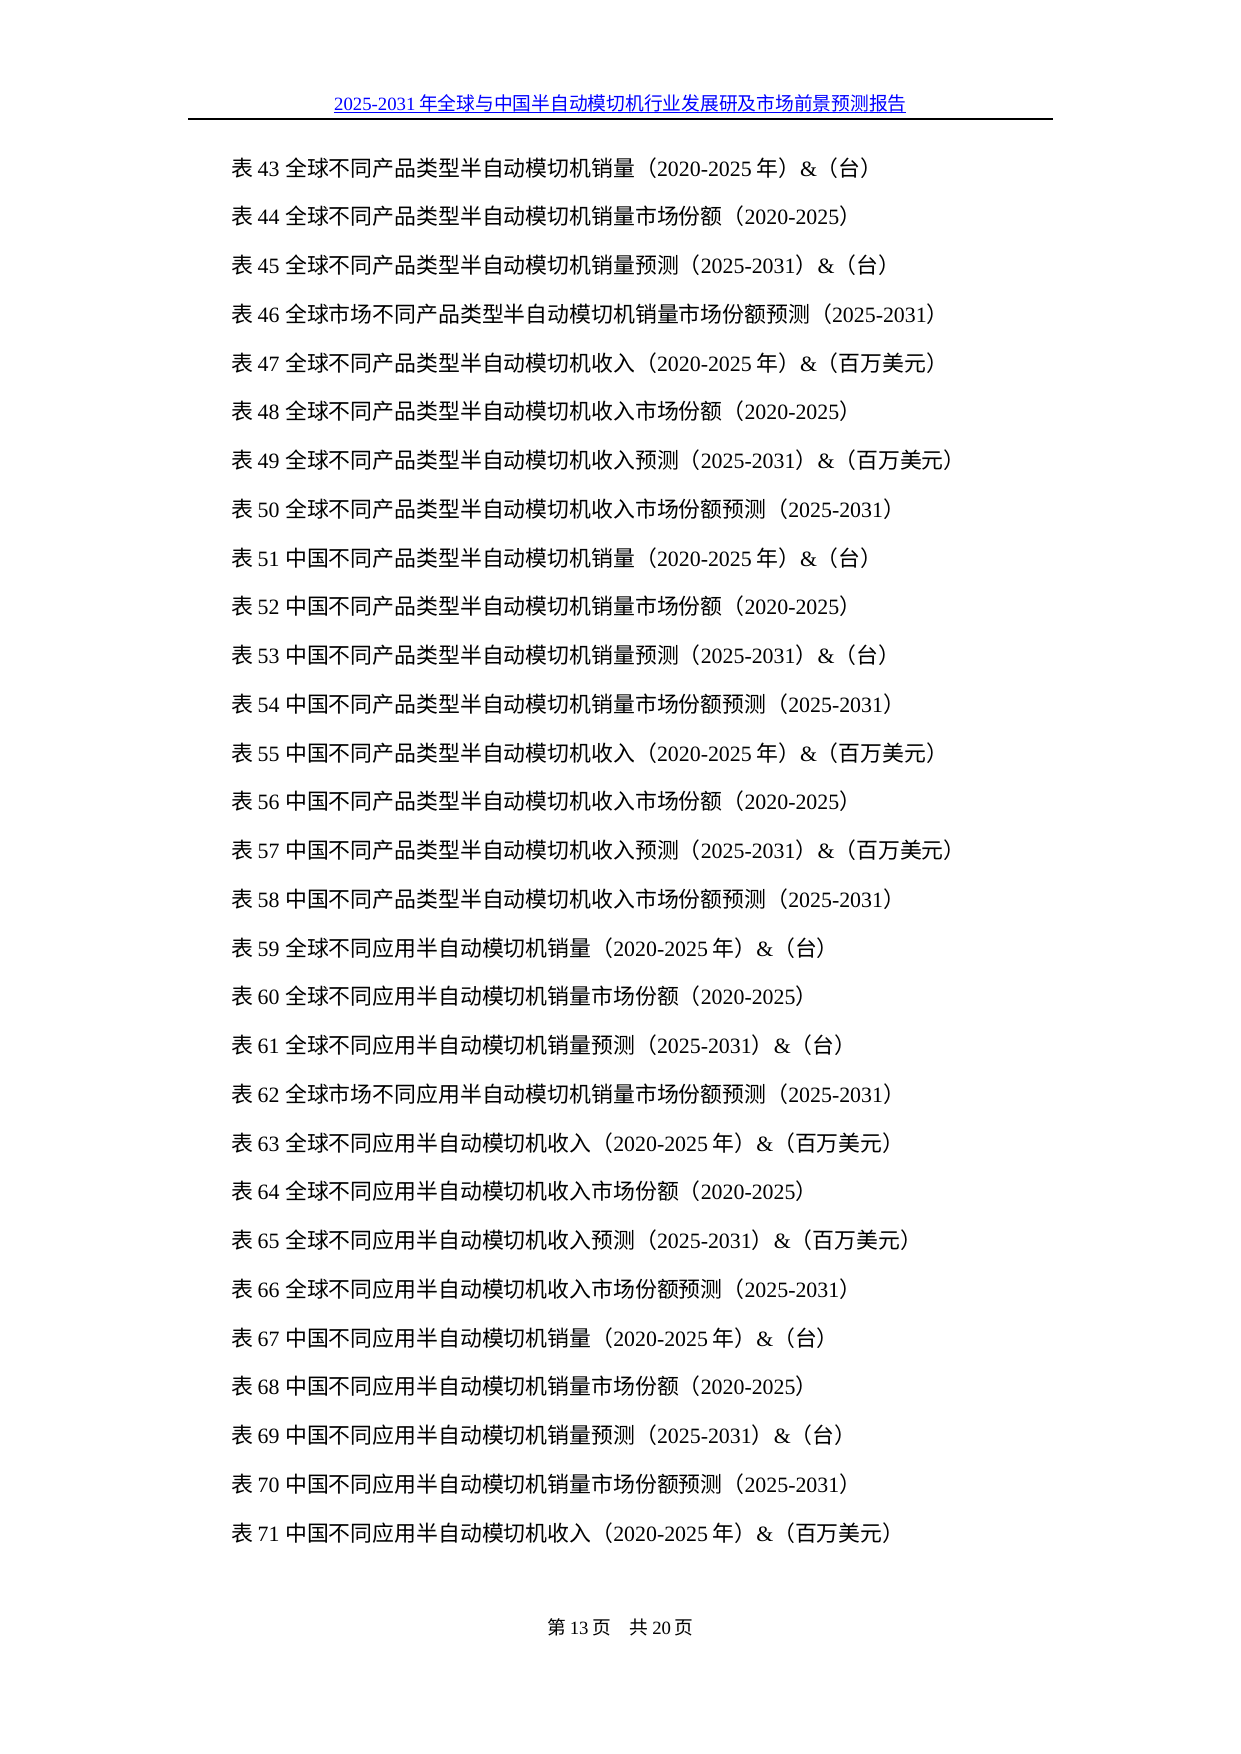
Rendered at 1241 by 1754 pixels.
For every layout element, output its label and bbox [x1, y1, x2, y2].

text [187, 150, 1053, 1548]
